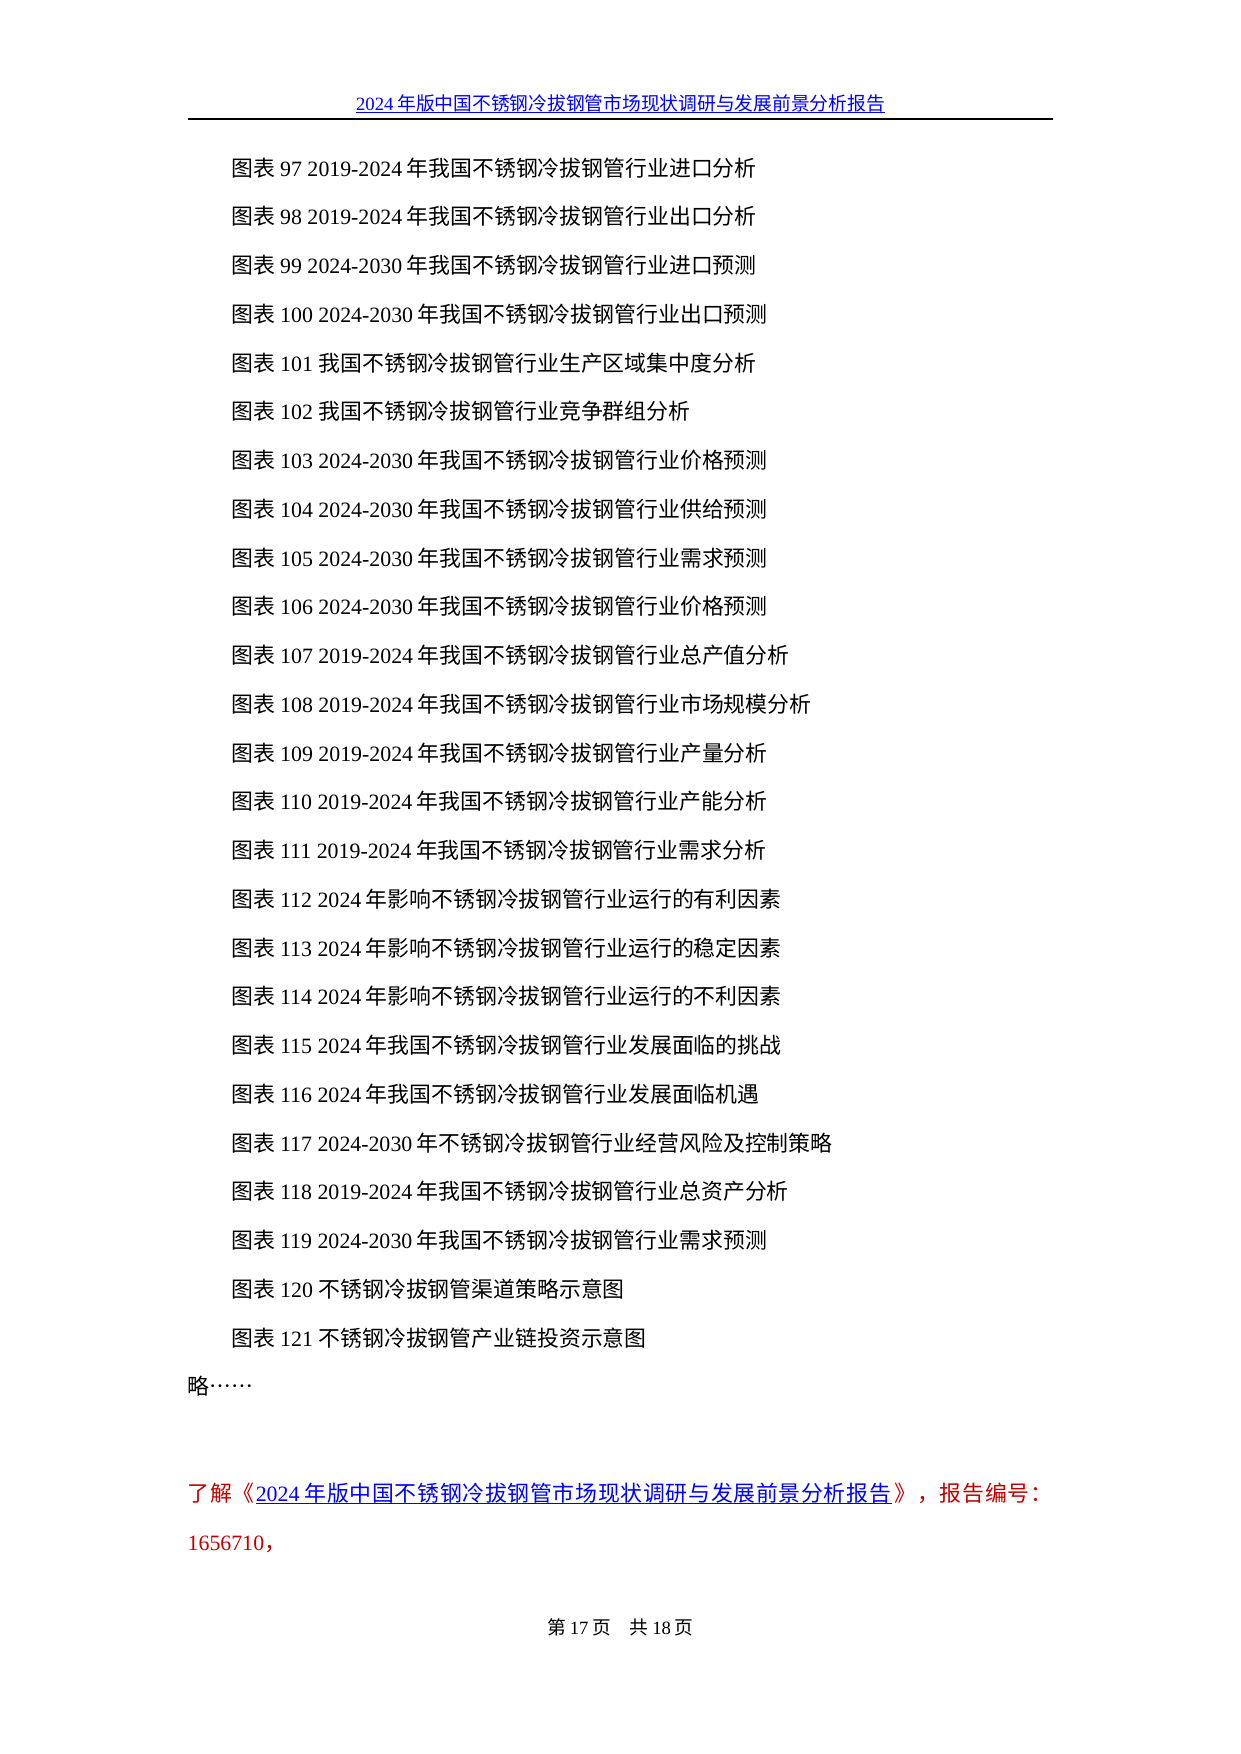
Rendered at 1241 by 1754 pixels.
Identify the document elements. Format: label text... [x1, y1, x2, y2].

text 了解《2024年版中国不锈钢冷拔钢管市场现状调研与发展前景分析报告》，报告编号：1656710， [187, 1475, 1053, 1557]
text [187, 150, 1053, 1401]
